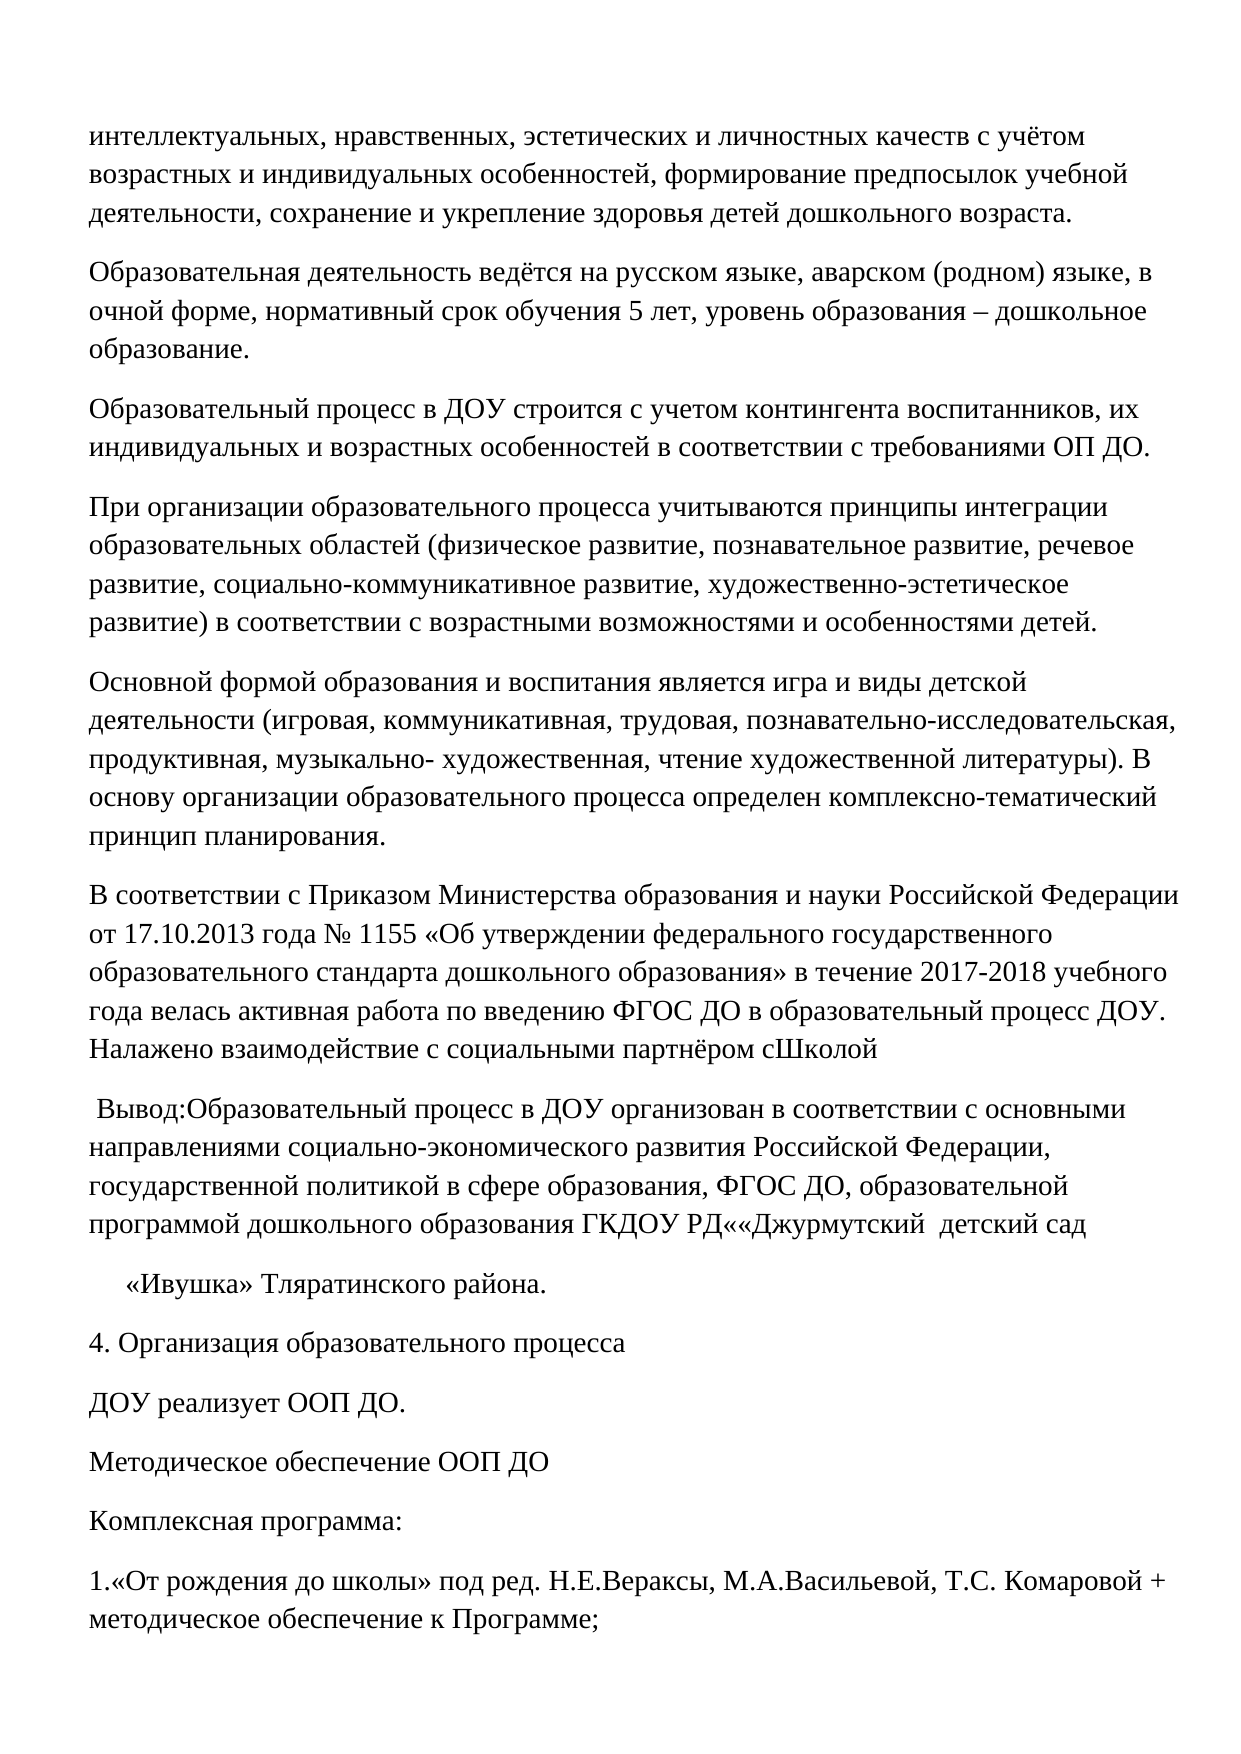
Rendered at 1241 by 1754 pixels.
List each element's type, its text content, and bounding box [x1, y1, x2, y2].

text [89, 118, 1181, 229]
text Образовательный процесс в ДОУ строится с учетом контингента воспитанников, их индивидуальных и возрастных особенностей в соответствии с требованиями ОП ДО. [89, 391, 1181, 463]
text «Ивушка» Тляратинского района. [89, 1266, 1181, 1299]
text Комплексная программа: [89, 1503, 1181, 1537]
text Основной формой образования и воспитания является игра и виды детской деятельности (игровая, коммуникативная, трудовая, познавательно-исследовательская, продуктивная, музыкально- художественная, чтение художественной литературы). В основу организации образовательного процесса определен комплексно-тематический принцип планирования. [89, 664, 1181, 852]
text Методическое обеспечение ООП ДО [89, 1444, 1181, 1478]
text ДОУ реализует ООП ДО. [89, 1385, 1181, 1418]
text При организации образовательного процесса учитываются принципы интеграции образовательных областей (физическое развитие, познавательное развитие, речевое развитие, социально-коммуникативное развитие, художественно-эстетическое развитие) в соответствии с возрастными возможностями и особенностями детей. [89, 489, 1181, 638]
text 4. Организация образовательного процесса [89, 1325, 1181, 1359]
text Образовательная деятельность ведётся на русском языке, аварском (родном) языке, в очной форме, нормативный срок обучения 5 лет, уровень образования – дошкольное образование. [89, 254, 1181, 365]
text 1.«От рождения до школы» под ред. Н.Е.Вераксы, М.А.Васильевой, Т.С. Комаровой + методическое обеспечение к Программе; [89, 1563, 1181, 1635]
text В соответствии с Приказом Министерства образования и науки Российской Федерации от 17.10.2013 года № 1155 «Об утверждении федерального государственного образовательного стандарта дошкольного образования» в течение 2017-2018 учебного года велась активная работа по введению ФГОС ДО в образовательный процесс ДОУ. Налажено взаимодействие с социальными партнёром сШколой [89, 877, 1181, 1065]
text Вывод:Образовательный процесс в ДОУ организован в соответствии с основными направлениями социально-экономического развития Российской Федерации, государственной политикой в сфере образования, ФГОС ДО, образовательной программой дошкольного образования ГКДОУ РД««Джурмутский детский сад [89, 1091, 1181, 1240]
